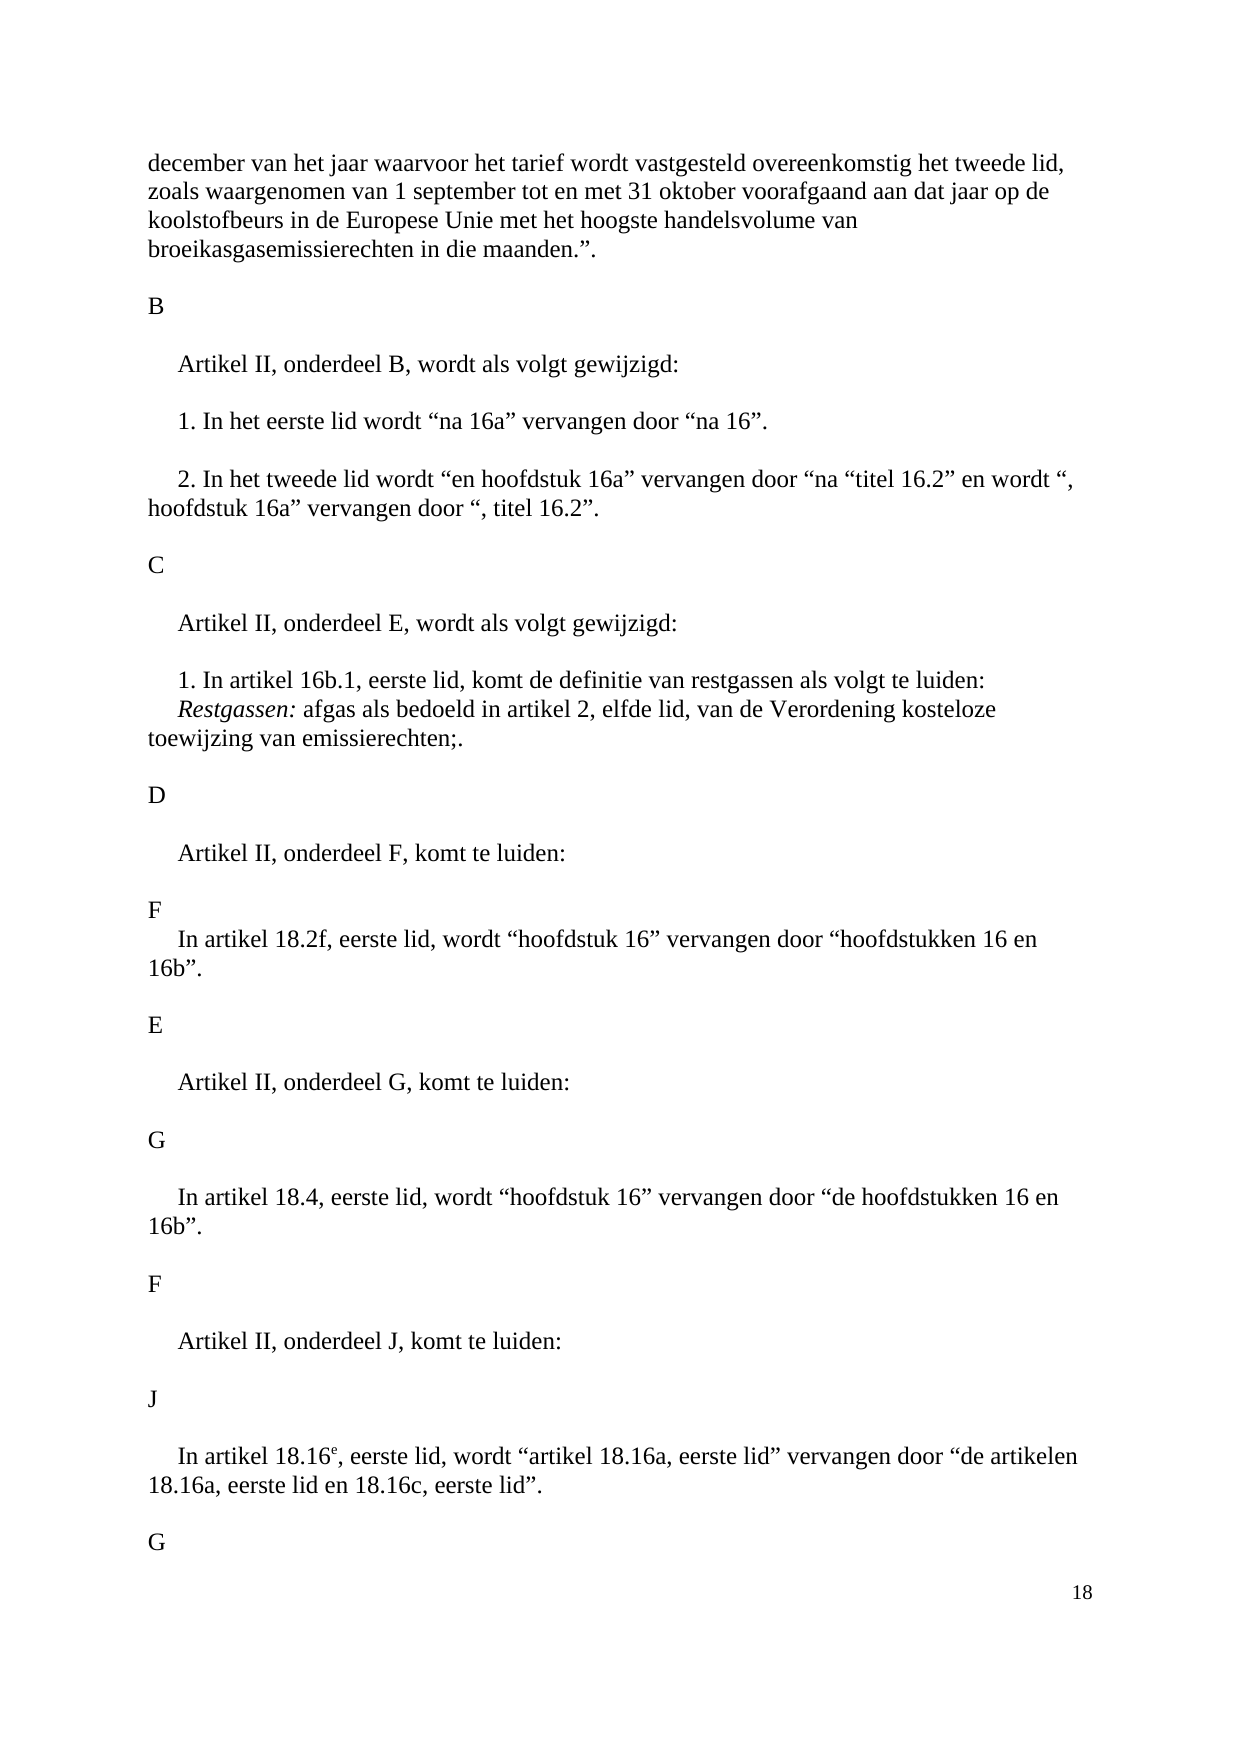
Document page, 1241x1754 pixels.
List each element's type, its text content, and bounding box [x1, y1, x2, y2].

text In artikel 18.16e, eerste lid, wordt “artikel 18.16a, eerste lid” vervangen door “de artikelen 18.16a, eerste lid en 18.16c, eerste lid”. [148, 1441, 1092, 1499]
text Artikel II, onderdeel E, wordt als volgt gewijzigd: [148, 608, 1092, 636]
text G [148, 1527, 1092, 1556]
text Artikel II, onderdeel B, wordt als volgt gewijzigd: [148, 349, 1092, 378]
text 1. In het eerste lid wordt “na 16a” vervangen door “na 16”. [148, 406, 1092, 435]
text Artikel II, onderdeel J, komt te luiden: [148, 1326, 1092, 1355]
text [148, 148, 1092, 263]
text C [148, 550, 1092, 579]
text In artikel 18.4, eerste lid, wordt “hoofdstuk 16” vervangen door “de hoofdstukken 16 en 16b”. [148, 1182, 1092, 1240]
text In artikel 18.2f, eerste lid, wordt “hoofdstuk 16” vervangen door “hoofdstukken 16 en 16b”. [148, 924, 1092, 1010]
text Restgassen: afgas als bedoeld in artikel 2, elfde lid, van de Verordening kosteloze toewijzing van emissierechten;. [148, 694, 1092, 751]
text B [148, 291, 1092, 320]
text G [148, 1125, 1092, 1154]
text J [148, 1384, 1092, 1412]
text F [148, 895, 1092, 924]
text F [148, 1269, 1092, 1297]
text 1. In artikel 16b.1, eerste lid, komt de definitie van restgassen als volgt te luiden: [148, 665, 1092, 694]
text Artikel II, onderdeel F, komt te luiden: [148, 838, 1092, 866]
text E [148, 1010, 1092, 1039]
text 2. In het tweede lid wordt “en hoofdstuk 16a” vervangen door “na “titel 16.2” en wordt “, hoofdstuk 16a” vervangen door “, titel 16.2”. [148, 464, 1092, 521]
text D [148, 780, 1092, 809]
text Artikel II, onderdeel G, komt te luiden: [148, 1067, 1092, 1096]
